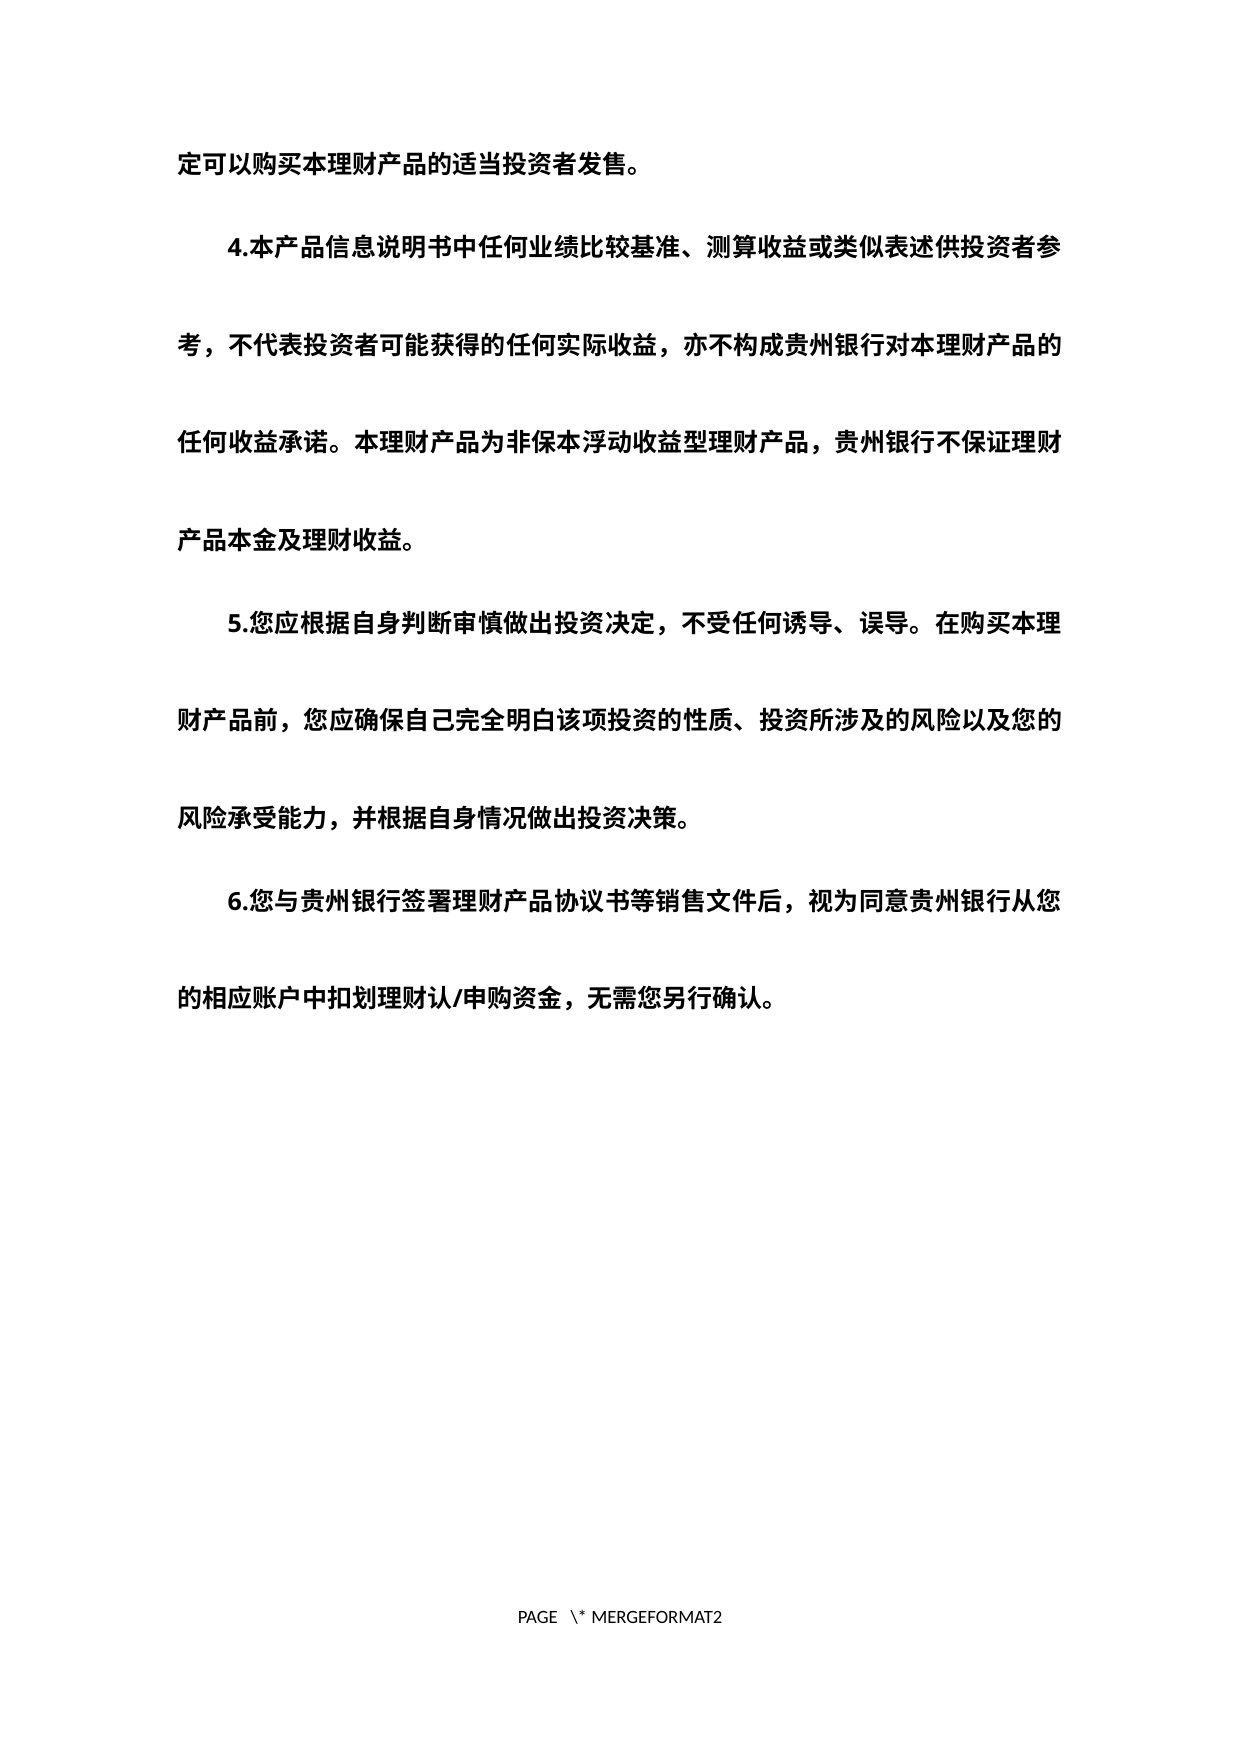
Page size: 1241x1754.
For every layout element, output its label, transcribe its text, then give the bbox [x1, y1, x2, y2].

text 6.您与贵州银行签署理财产品协议书等销售文件后，视为同意贵州银行从您的相应账户中扣划理财认/申购资金，无需您另行确认。 [177, 867, 1063, 1029]
text 4.本产品信息说明书中任何业绩比较基准、测算收益或类似表述供投资者参考，不代表投资者可能获得的任何实际收益，亦不构成贵州银行对本理财产品的任何收益承诺。本理财产品为非保本浮动收益型理财产品，贵州银行不保证理财产品本金及理财收益。 [177, 213, 1063, 571]
text 5.您应根据自身判断审慎做出投资决定，不受任何诱导、误导。在购买本理财产品前，您应确保自己完全明白该项投资的性质、投资所涉及的风险以及您的风险承受能力，并根据自身情况做出投资决策。 [177, 589, 1063, 849]
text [177, 130, 1063, 195]
